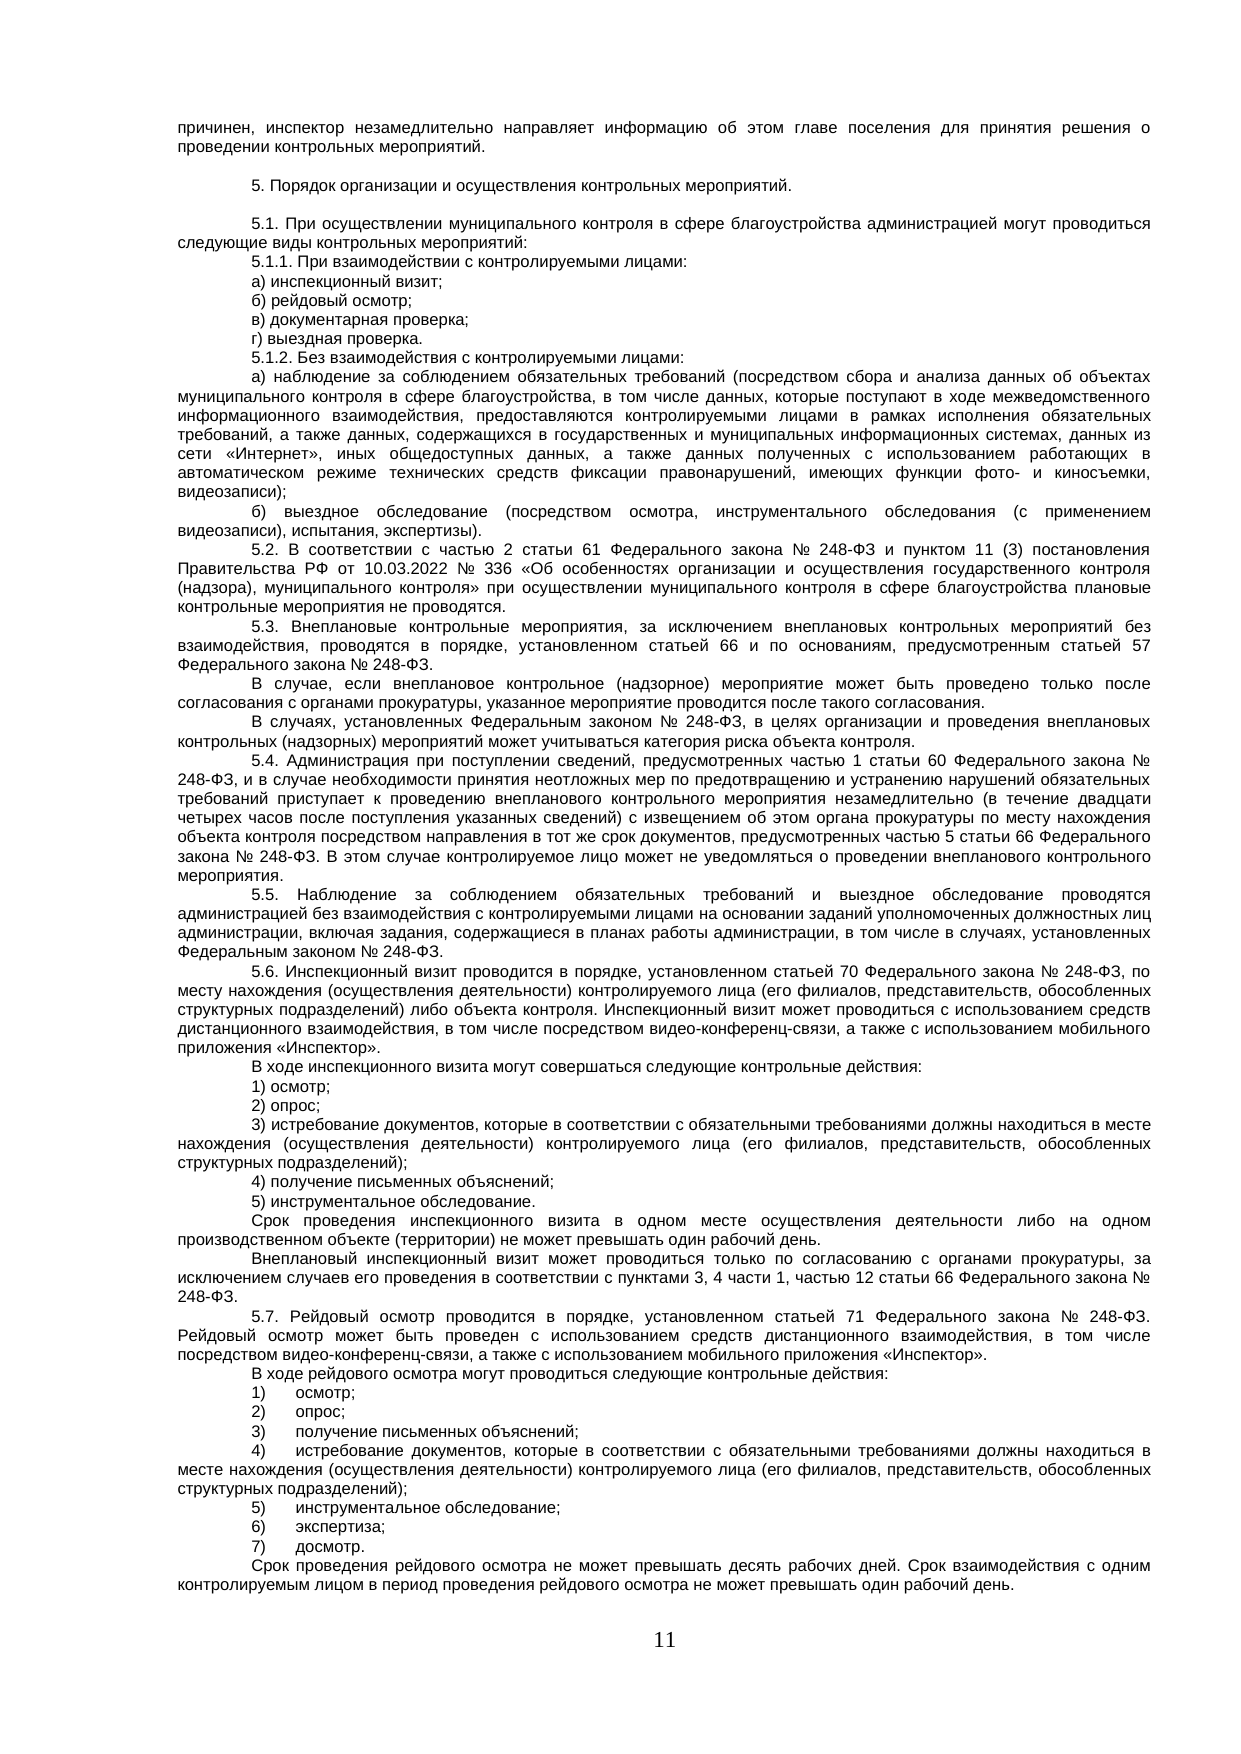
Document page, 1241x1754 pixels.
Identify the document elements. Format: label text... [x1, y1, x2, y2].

text 5.5. Наблюдение за соблюдением обязательных требований и выездное обследование проводятся администрацией без взаимодействия с контролируемыми лицами на основании заданий уполномоченных должностных лиц администрации, включая задания, содержащиеся в планах работы администрации, в том числе в случаях, установленных Федеральным законом № 248-ФЗ. [177, 885, 1152, 961]
text 5.1. При осуществлении муниципального контроля в сфере благоустройства администрацией могут проводиться следующие виды контрольных мероприятий: [177, 214, 1152, 252]
text 5.6. Инспекционный визит проводится в порядке, установленном статьей 70 Федерального закона № 248-ФЗ, по месту нахождения (осуществления деятельности) контролируемого лица (его филиалов, представительств, обособленных структурных подразделений) либо объекта контроля. Инспекционный визит может проводиться с использованием средств дистанционного взаимодействия, в том числе посредством видео-конференц-связи, а также с использованием мобильного приложения «Инспектор». [177, 961, 1152, 1057]
text 4) получение письменных объяснений; [177, 1172, 1152, 1191]
text 1) осмотр; [177, 1076, 1152, 1096]
text Срок проведения рейдового осмотра не может превышать десять рабочих дней. Срок взаимодействия с одним контролируемым лицом в период проведения рейдового осмотра не может превышать один рабочий день. [177, 1556, 1152, 1594]
text В случае, если внеплановое контрольное (надзорное) мероприятие может быть проведено только после согласования с органами прокуратуры, указанное мероприятие проводится после такого согласования. [177, 674, 1152, 712]
text 5.7. Рейдовый осмотр проводится в порядке, установленном статьей 71 Федерального закона № 248-ФЗ. Рейдовый осмотр может быть проведен с использованием средств дистанционного взаимодействия, в том числе посредством видео-конференц-связи, а также с использованием мобильного приложения «Инспектор». [177, 1306, 1152, 1364]
list экспертиза; [177, 1517, 1152, 1536]
text 5.1.1. При взаимодействии с контролируемыми лицами: [177, 252, 1152, 271]
text 5.4. Администрация при поступлении сведений, предусмотренных частью 1 статьи 60 Федерального закона № 248-ФЗ, и в случае необходимости принятия неотложных мер по предотвращению и устранению нарушений обязательных требований приступает к проведению внепланового контрольного мероприятия незамедлительно (в течение двадцати четырех часов после поступления указанных сведений) с извещением об этом органа прокуратуры по месту нахождения объекта контроля посредством направления в тот же срок документов, предусмотренных частью 5 статьи 66 Федерального закона № 248-ФЗ. В этом случае контролируемое лицо может не уведомляться о проведении внепланового контрольного мероприятия. [177, 751, 1152, 885]
text 5.1.2. Без взаимодействия с контролируемыми лицами: [177, 348, 1152, 367]
text 2) опрос; [177, 1096, 1152, 1115]
text Внеплановый инспекционный визит может проводиться только по согласованию с органами прокуратуры, за исключением случаев его проведения в соответствии с пунктами 3, 4 части 1, частью 12 статьи 66 Федерального закона № 248-ФЗ. [177, 1249, 1152, 1306]
list получение письменных объяснений; [177, 1421, 1152, 1441]
list истребование документов, которые в соответствии с обязательными требованиями должны находиться в месте нахождения (осуществления деятельности) контролируемого лица (его филиалов, представительств, обособленных структурных подразделений); [177, 1441, 1152, 1498]
text в) документарная проверка; [177, 310, 1152, 329]
list осмотр; [177, 1383, 1152, 1402]
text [177, 118, 1152, 156]
text г) выездная проверка. [177, 329, 1152, 348]
text 5) инструментальное обследование. [177, 1191, 1152, 1211]
text б) выездное обследование (посредством осмотра, инструментального обследования (с применением видеозаписи), испытания, экспертизы). [177, 501, 1152, 540]
list опрос; [177, 1402, 1152, 1421]
text 3) истребование документов, которые в соответствии с обязательными требованиями должны находиться в месте нахождения (осуществления деятельности) контролируемого лица (его филиалов, представительств, обособленных структурных подразделений); [177, 1115, 1152, 1172]
text а) инспекционный визит; [177, 271, 1152, 291]
text В случаях, установленных Федеральным законом № 248-ФЗ, в целях организации и проведения внеплановых контрольных (надзорных) мероприятий может учитываться категория риска объекта контроля. [177, 712, 1152, 751]
text В ходе рейдового осмотра могут проводиться следующие контрольные действия: [177, 1364, 1152, 1383]
text б) рейдовый осмотр; [177, 291, 1152, 310]
text а) наблюдение за соблюдением обязательных требований (посредством сбора и анализа данных об объектах муниципального контроля в сфере благоустройства, в том числе данных, которые поступают в ходе межведомственного информационного взаимодействия, предоставляются контролируемыми лицами в рамках исполнения обязательных требований, а также данных, содержащихся в государственных и муниципальных информационных системах, данных из сети «Интернет», иных общедоступных данных, а также данных полученных с использованием работающих в автоматическом режиме технических средств фиксации правонарушений, имеющих функции фото- и киносъемки, видеозаписи); [177, 367, 1152, 425]
text 5.3. Внеплановые контрольные мероприятия, за исключением внеплановых контрольных мероприятий без взаимодействия, проводятся в порядке, установленном статьей 66 и по основаниям, предусмотренным статьей 57 Федерального закона № 248-ФЗ. [177, 616, 1152, 674]
list инструментальное обследование; [177, 1498, 1152, 1517]
text 5. Порядок организации и осуществления контрольных мероприятий. [177, 176, 1152, 195]
text В ходе инспекционного визита могут совершаться следующие контрольные действия: [177, 1057, 1152, 1076]
list досмотр. [177, 1536, 1152, 1556]
text 5.2. В соответствии с частью 2 статьи 61 Федерального закона № 248-ФЗ и пунктом 11 (3) постановления Правительства РФ от 10.03.2022 № 336 «Об особенностях организации и осуществления государственного контроля (надзора), муниципального контроля» при осуществлении муниципального контроля в сфере благоустройства плановые контрольные мероприятия не проводятся. [177, 540, 1152, 616]
text Срок проведения инспекционного визита в одном месте осуществления деятельности либо на одном производственном объекте (территории) не может превышать один рабочий день. [177, 1211, 1152, 1249]
